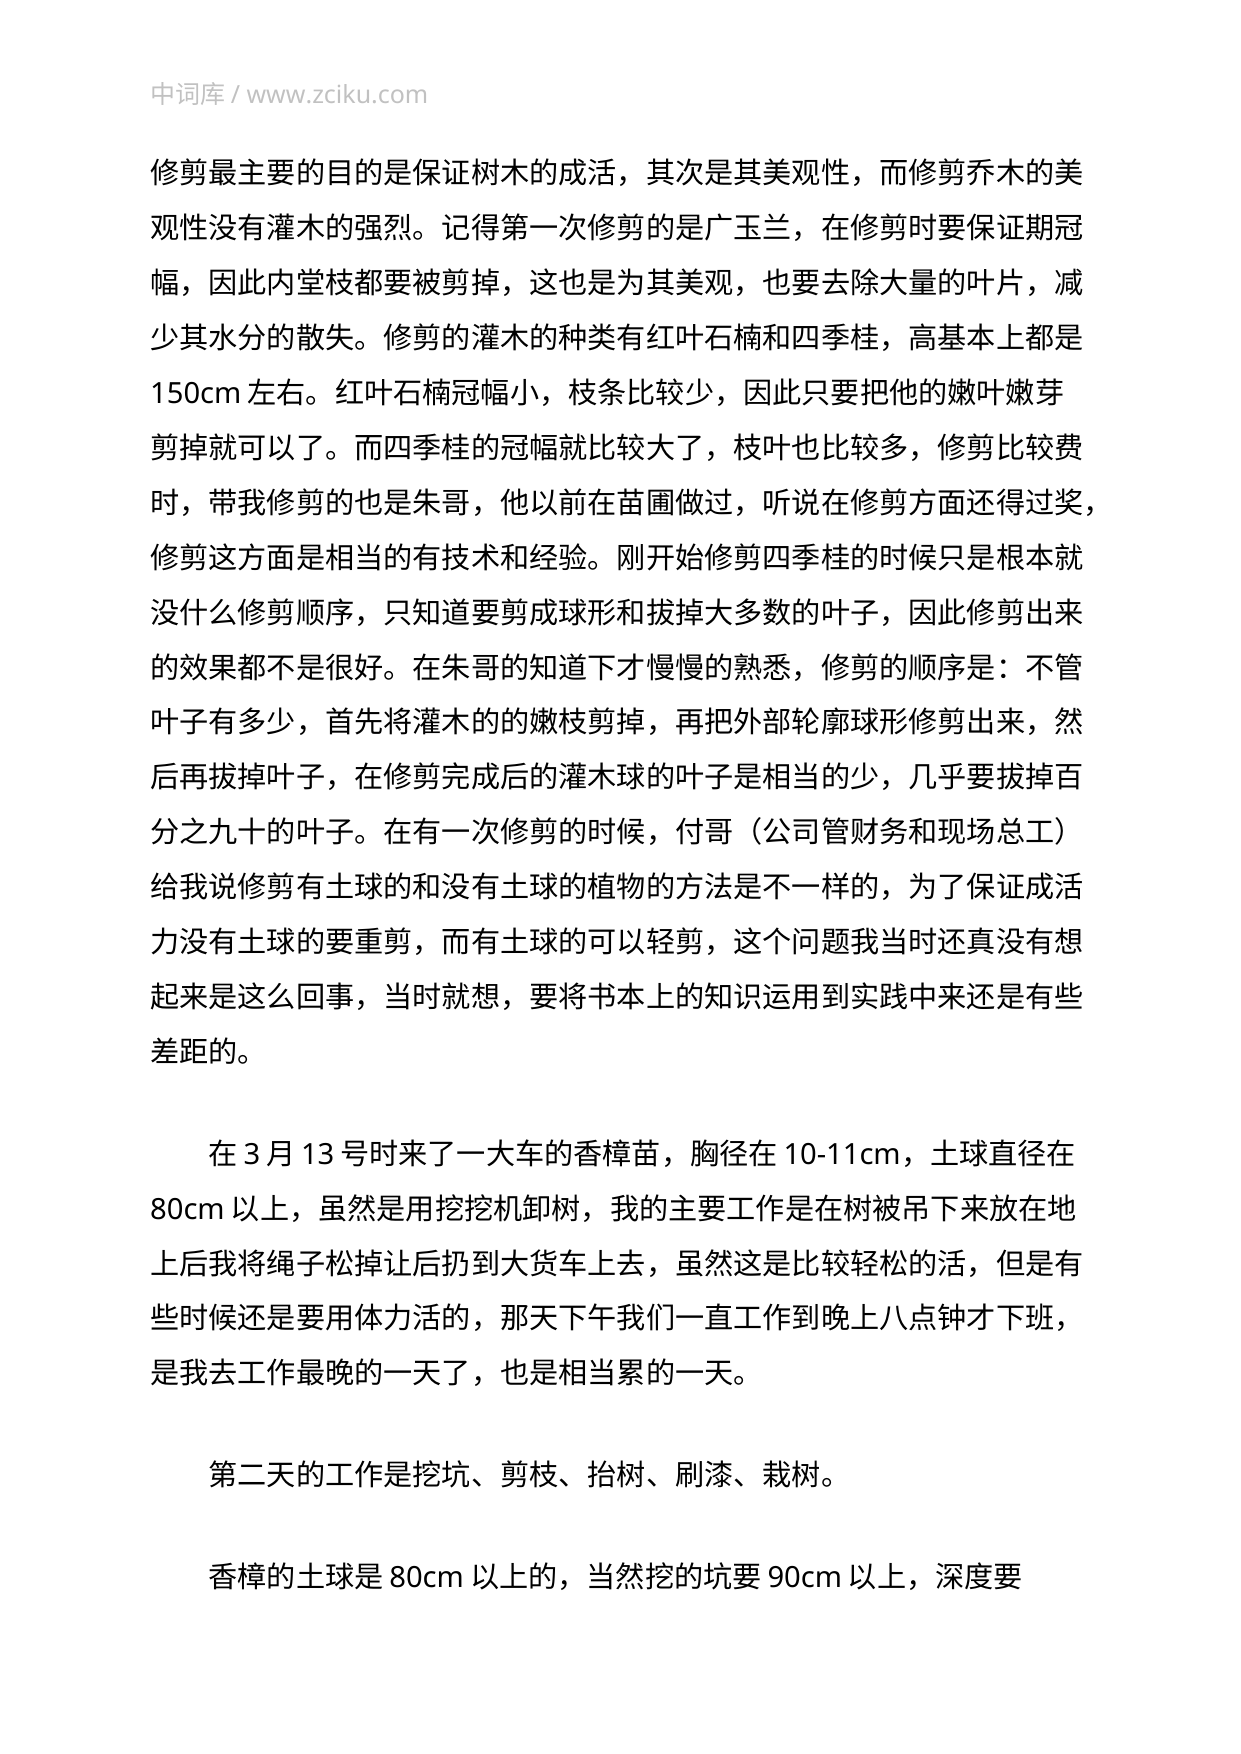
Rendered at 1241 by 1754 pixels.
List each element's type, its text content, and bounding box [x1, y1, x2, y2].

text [150, 1553, 1090, 1596]
text 在3月13号时来了一大车的香樟苗，胸径在10-11cm，土球直径在80cm以上，虽然是用挖挖机卸树，我的主要工作是在树被吊下来放在地上后我将绳子松掉让后扔到大货车上去，虽然这是比较轻松的活，但是有些时候还是要用体力活的，那天下午我们一直工作到晚上八点钟才下班，是我去工作最晚的一天了，也是相当累的一天。 [150, 1130, 1090, 1392]
text 第二天的工作是挖坑、剪枝、抬树、刷漆、栽树。 [150, 1452, 1090, 1494]
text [150, 150, 1090, 1071]
